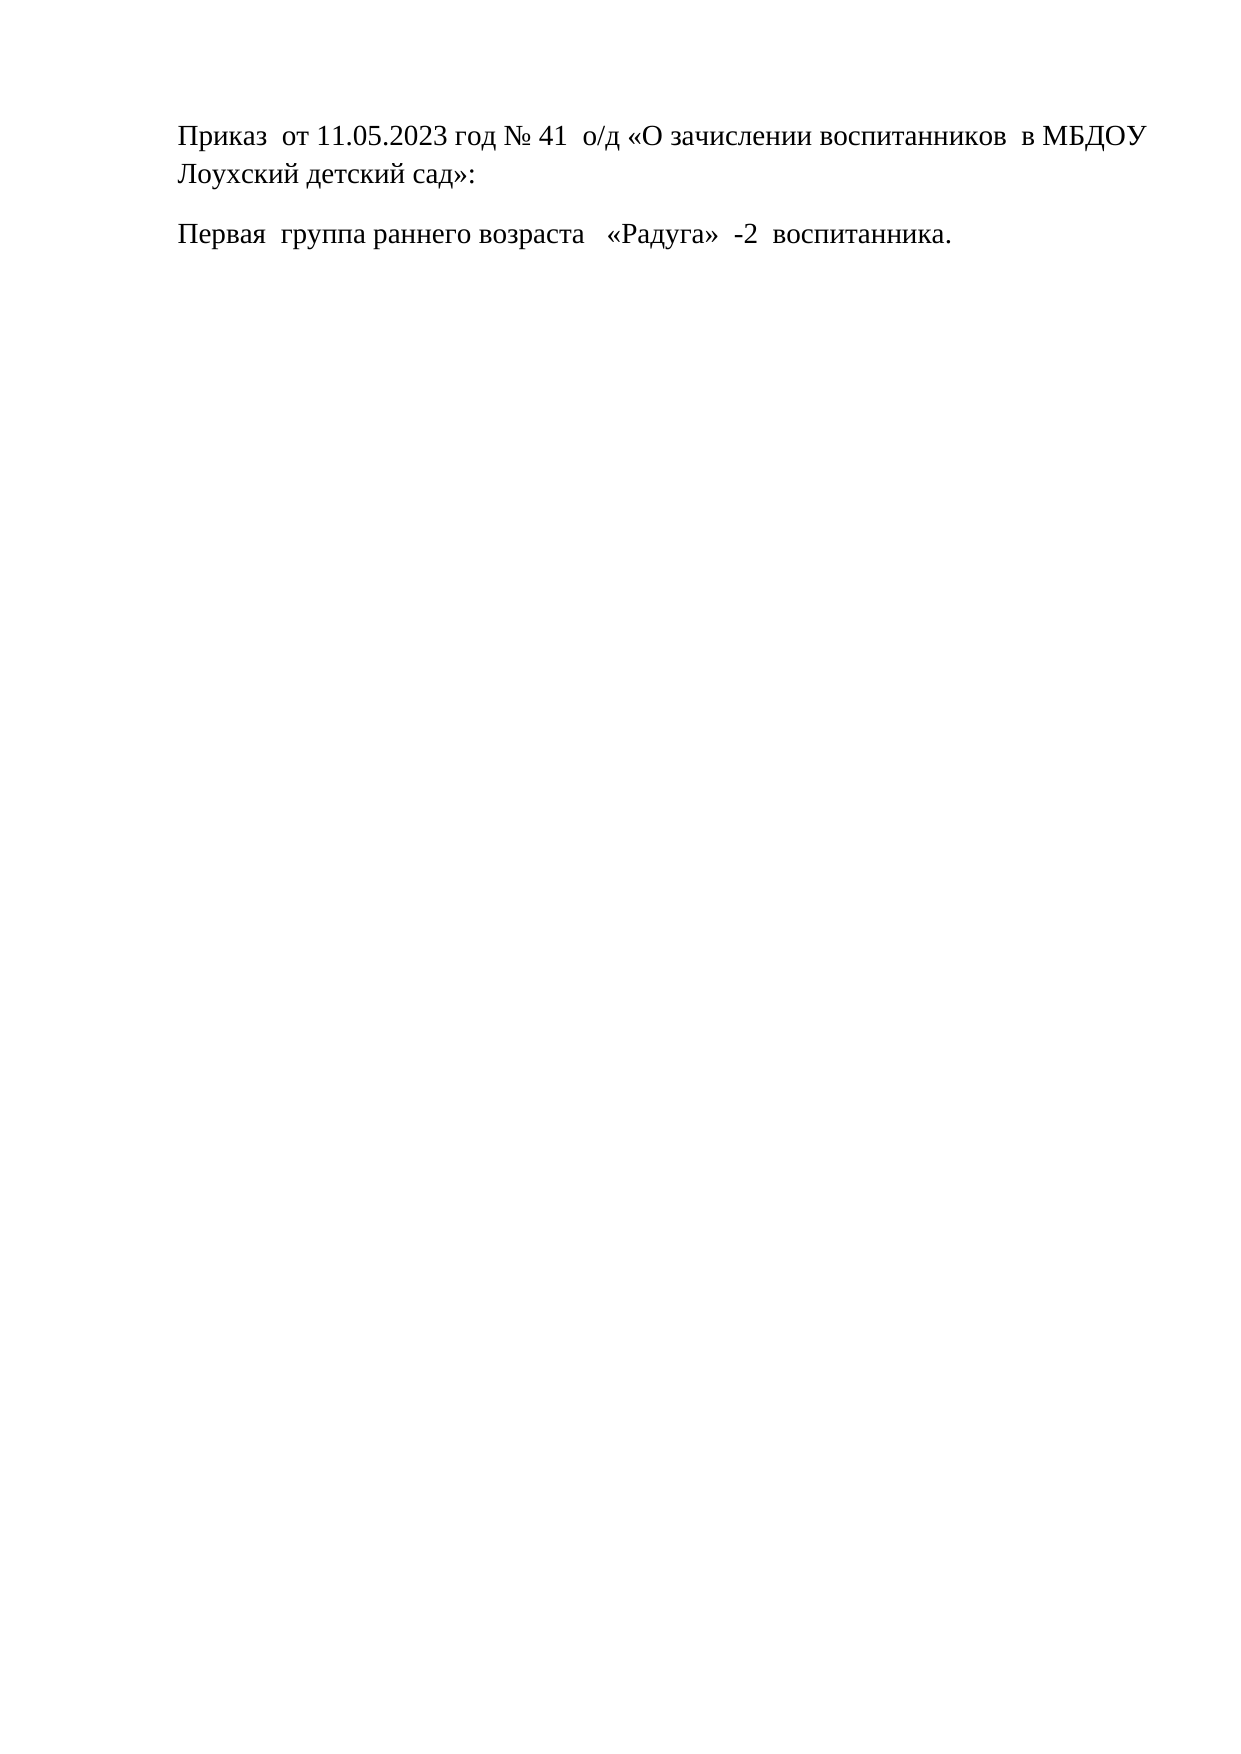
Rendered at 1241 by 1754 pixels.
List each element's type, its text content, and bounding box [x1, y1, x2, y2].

text Приказ от 11.05.2023 год № 41 о/д «О зачислении воспитанников в МБДОУ Лоухский детский сад»: [177, 118, 1152, 190]
text Первая группа раннего возраста «Радуга» -2 воспитанника. [177, 216, 1152, 249]
